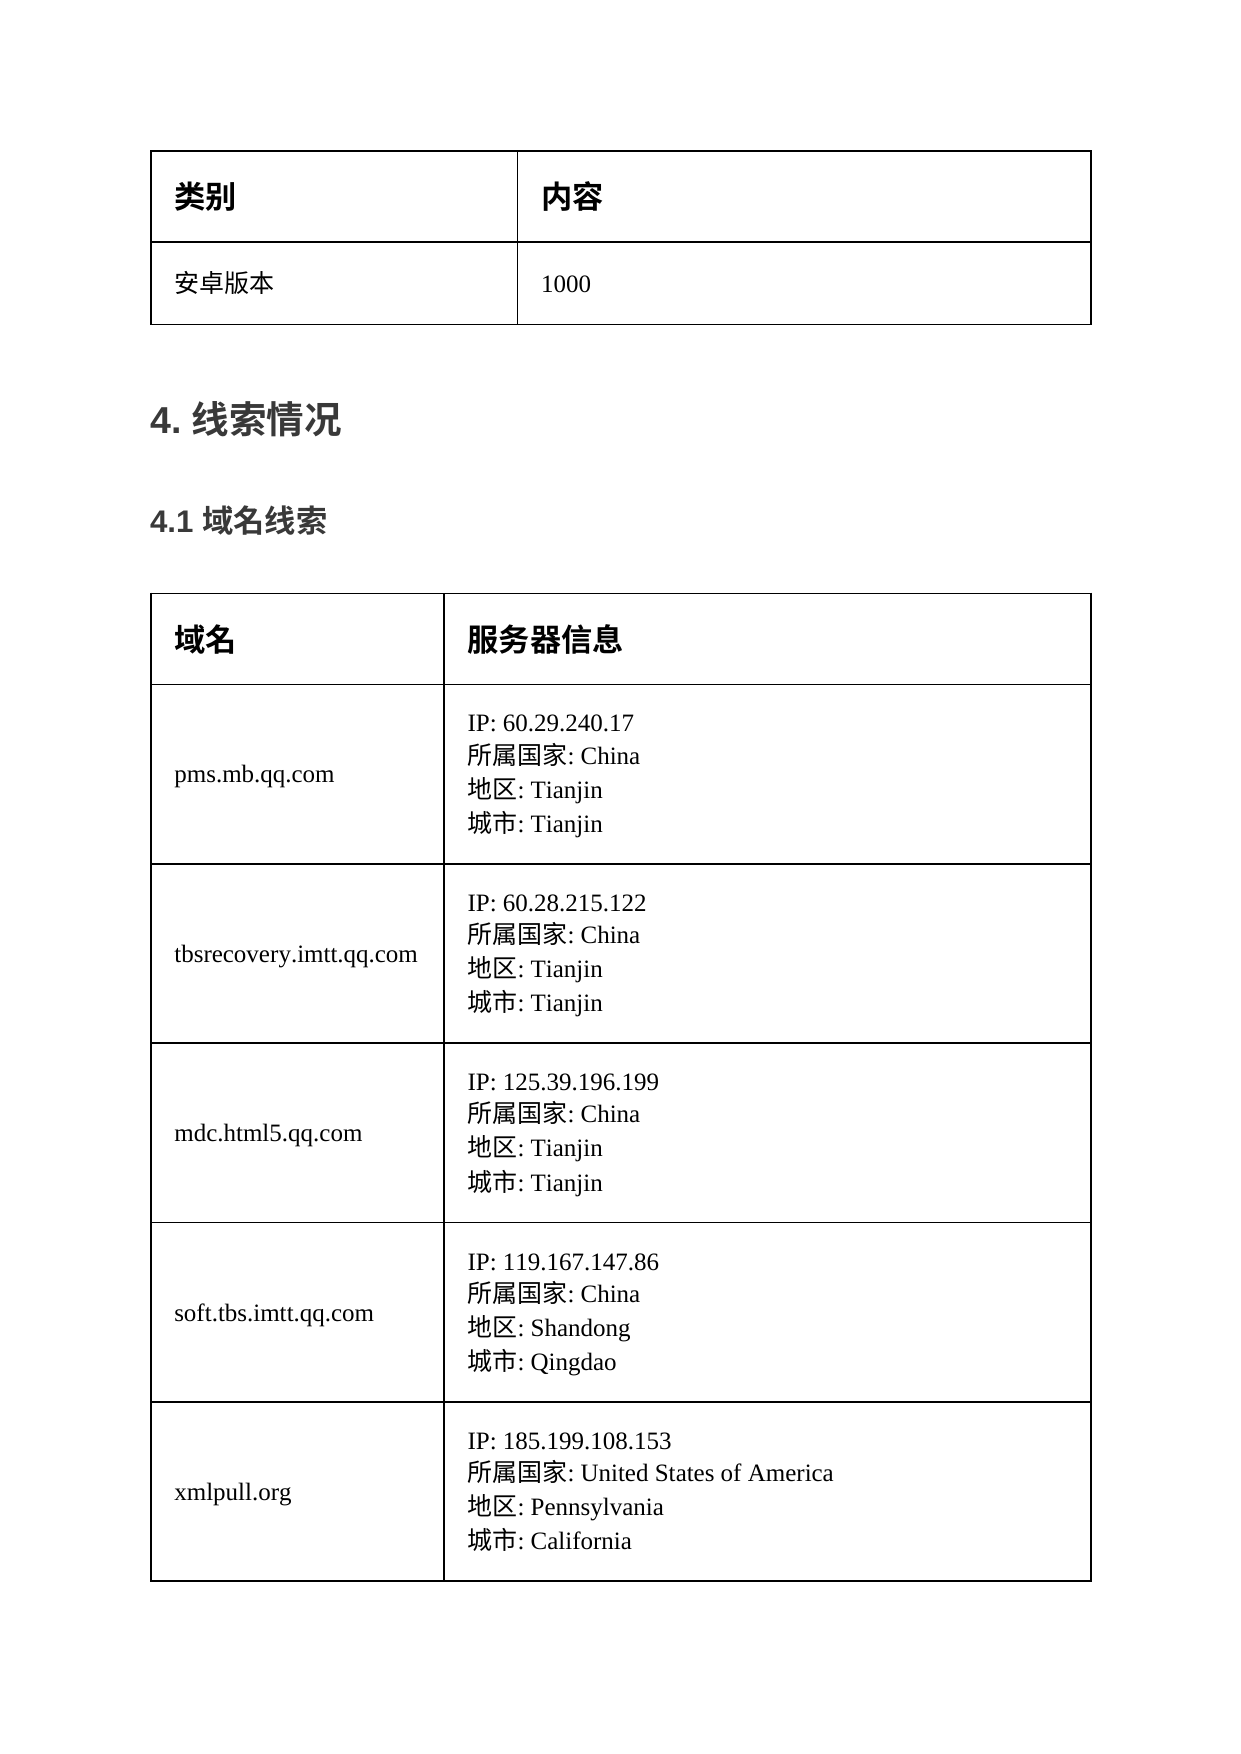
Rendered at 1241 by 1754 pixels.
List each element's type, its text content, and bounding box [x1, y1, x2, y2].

subtitle 4.1 域名线索 [150, 499, 1090, 542]
table_cell soft.tbs.imtt.qq.com [152, 1223, 443, 1401]
table_cell 1000 [518, 243, 1090, 323]
table_cell mdc.html5.qq.com [152, 1044, 443, 1222]
table_cell IP: 60.28.215.122 所属国家: China 地区: Tianjin 城市: Tianjin [445, 865, 1090, 1042]
table_cell tbsrecovery.imtt.qq.com [152, 865, 443, 1042]
table_header 域名 [152, 594, 443, 683]
table_cell pms.mb.qq.com [152, 685, 443, 863]
table_cell IP: 125.39.196.199 所属国家: China 地区: Tianjin 城市: Tianjin [445, 1044, 1090, 1222]
subtitle 4. 线索情况 [150, 394, 1090, 445]
table_cell IP: 119.167.147.86 所属国家: China 地区: Shandong 城市: Qingdao [445, 1223, 1090, 1401]
table_header 类别 [152, 152, 517, 241]
table_cell xmlpull.org [152, 1403, 443, 1580]
table_cell IP: 185.199.108.153 所属国家: United States of America 地区: Pennsylvania 城市: California [445, 1403, 1090, 1580]
table_header 服务器信息 [445, 594, 1090, 683]
table_cell 安卓版本 [152, 243, 517, 323]
table_header 内容 [518, 152, 1090, 241]
table_cell IP: 60.29.240.17 所属国家: China 地区: Tianjin 城市: Tianjin [445, 685, 1090, 863]
